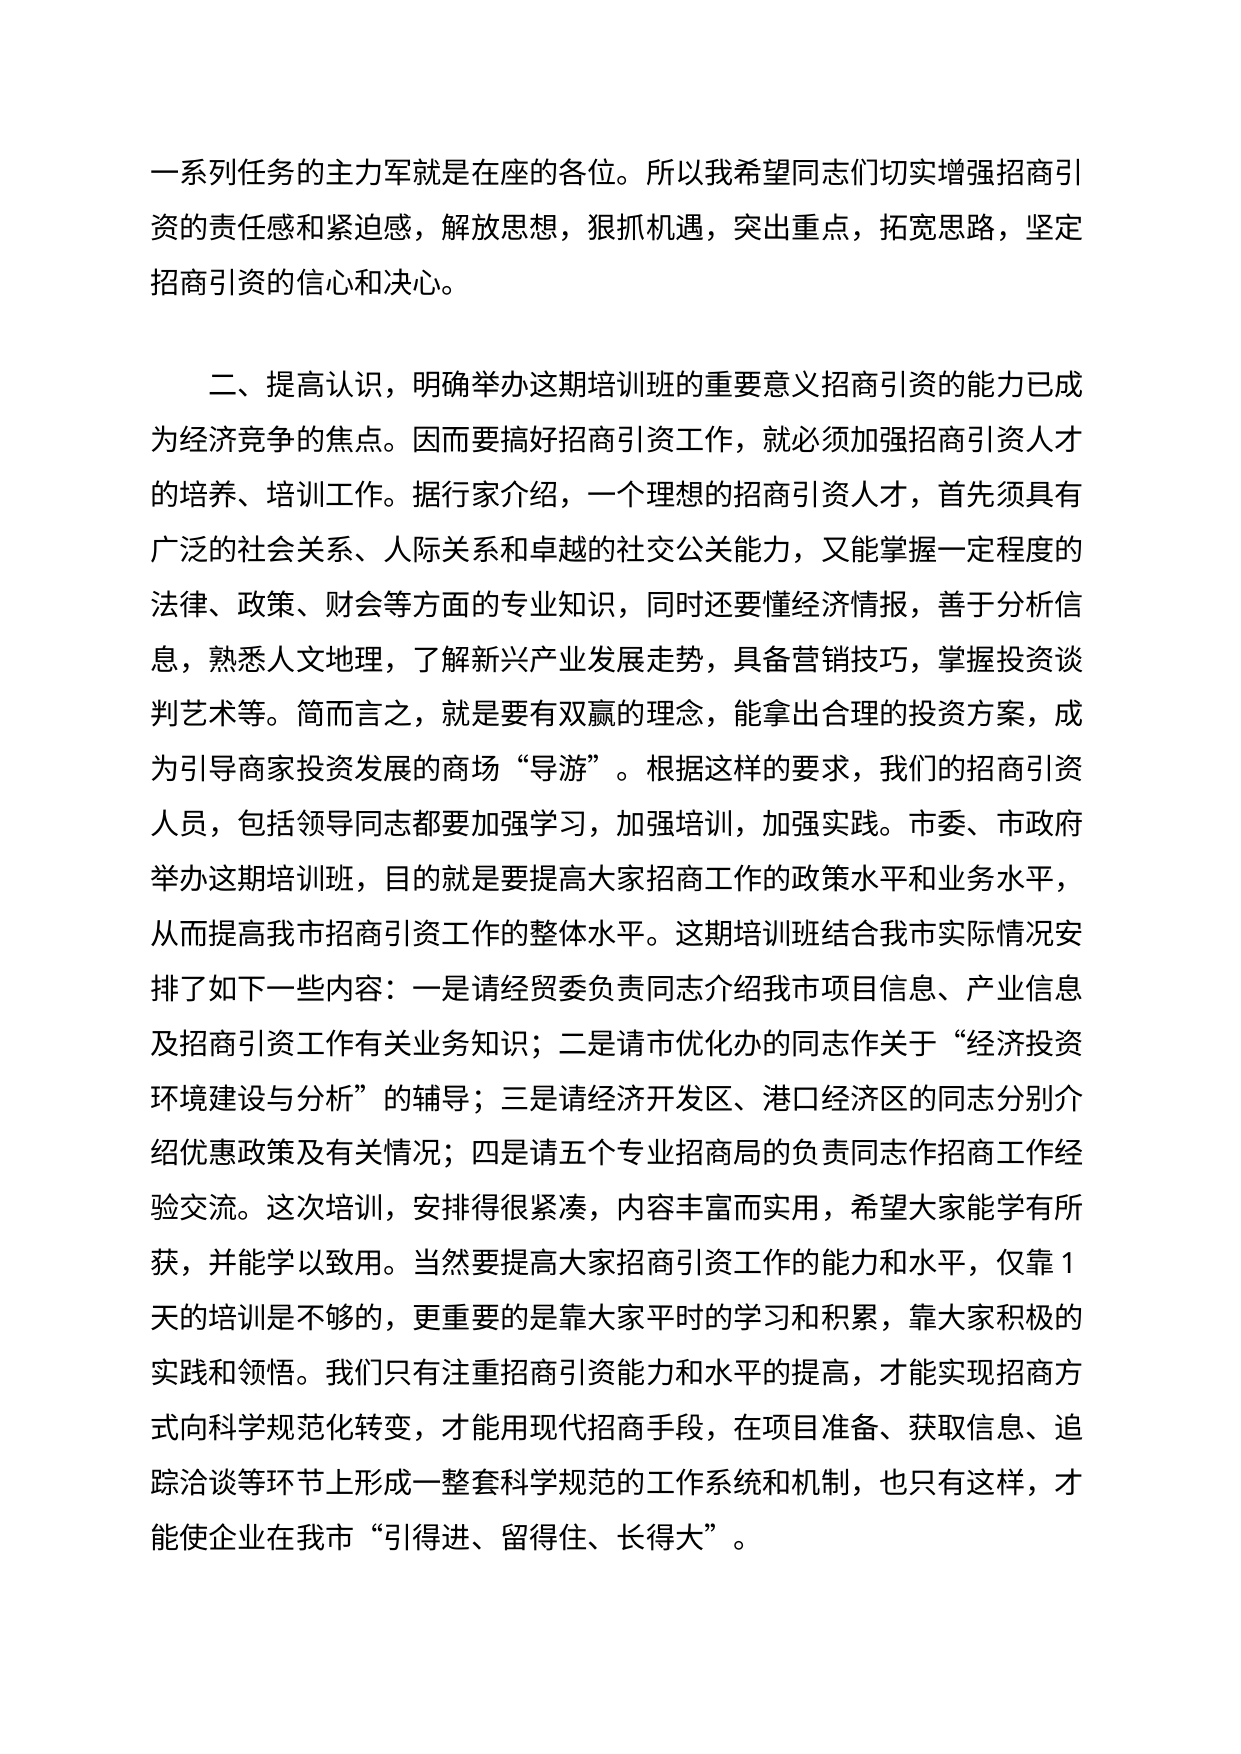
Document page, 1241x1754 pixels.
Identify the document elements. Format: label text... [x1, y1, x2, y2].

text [150, 150, 1090, 302]
text 二、提高认识，明确举办这期培训班的重要意义招商引资的能力已成为经济竞争的焦点。因而要搞好招商引资工作，就必须加强招商引资人才的培养、培训工作。据行家介绍，一个理想的招商引资人才，首先须具有广泛的社会关系、人际关系和卓越的社交公关能力，又能掌握一定程度的法律、政策、财会等方面的专业知识，同时还要懂经济情报，善于分析信息，熟悉人文地理，了解新兴产业发展走势，具备营销技巧，掌握投资谈判艺术等。简而言之，就是要有双赢的理念，能拿出合理的投资方案，成为引导商家投资发展的商场“导游”。根据这样的要求，我们的招商引资人员，包括领导同志都要加强学习，加强培训，加强实践。市委、市政府举办这期培训班，目的就是要提高大家招商工作的政策水平和业务水平，从而提高我市招商引资工作的整体水平。这期培训班结合我市实际情况安排了如下一些内容：一是请经贸委负责同志介绍我市项目信息、产业信息及招商引资工作有关业务知识；二是请市优化办的同志作关于“经济投资环境建设与分析”的辅导；三是请经济开发区、港口经济区的同志分别介绍优惠政策及有关情况；四是请五个专业招商局的负责同志作招商工作经验交流。这次培训，安排得很紧凑，内容丰富而实用，希望大家能学有所获，并能学以致用。当然要提高大家招商引资工作的能力和水平，仅靠1天的培训是不够的，更重要的是靠大家平时的学习和积累，靠大家积极的实践和领悟。我们只有注重招商引资能力和水平的提高，才能实现招商方式向科学规范化转变，才能用现代招商手段，在项目准备、获取信息、追踪洽谈等环节上形成一整套科学规范的工作系统和机制，也只有这样，才能使企业在我市“引得进、留得住、长得大”。 [150, 362, 1090, 1557]
